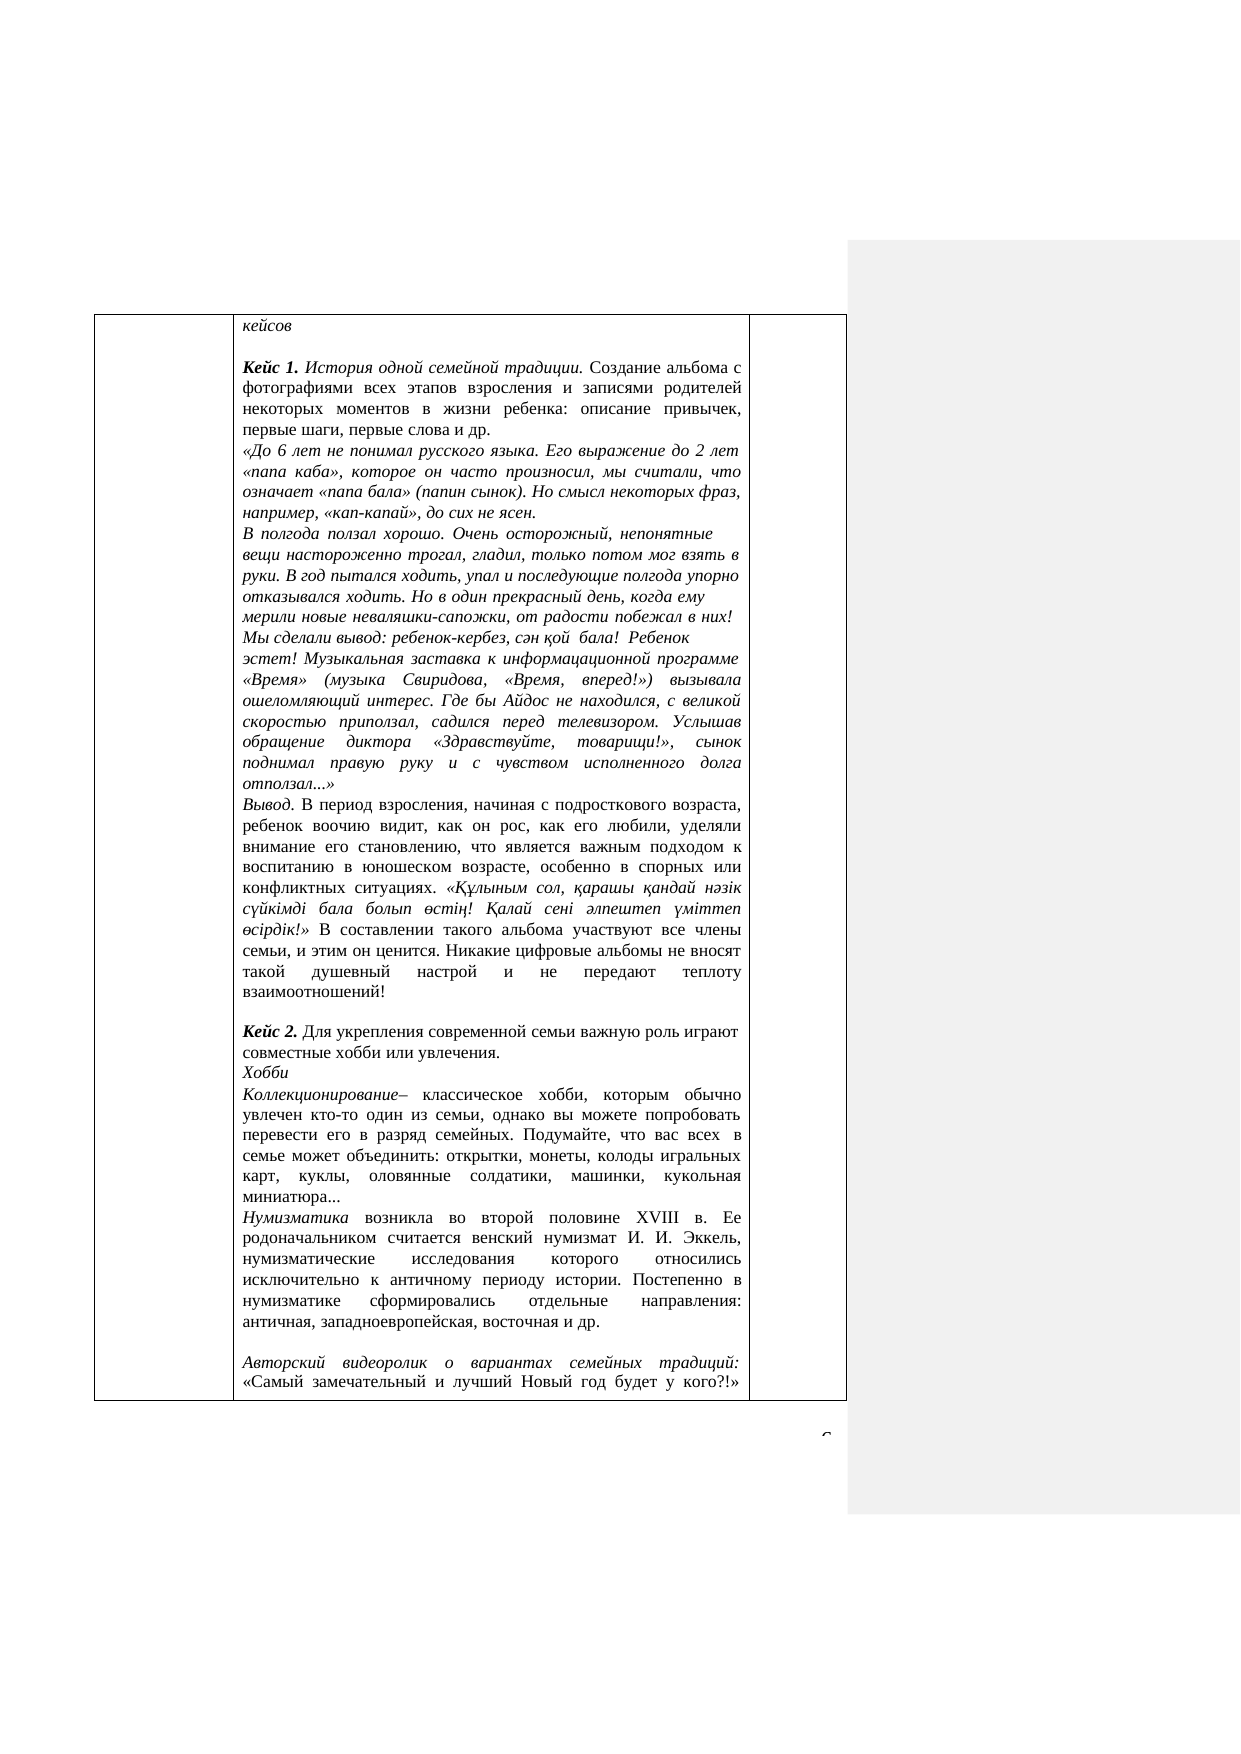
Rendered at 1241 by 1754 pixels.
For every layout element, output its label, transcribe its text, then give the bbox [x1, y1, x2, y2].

table_header [750, 315, 846, 1400]
table_header кейсов Кейс 1. История одной семейной традиции. Создание альбома с фотографиями всех этапов взросления и записями родителей некоторых моментов в жизни ребенка: описание привычек, первые шаги, первые слова и др. «До 6 лет не понимал русского языка. Его выражение до 2 лет «папа каба», которое он часто произносил, мы считали, что означает «папа бала» (папин сынок). Но смысл некоторых фраз, например, «кап-капай», до сих не ясен. В полгода ползал хорошо. Очень осторожный, непонятные вещи настороженно трогал, гладил, только потом мог взять в руки. В год пытался ходить, упал и последующие полгода упорно отказывался ходить. Но в один прекрасный день, когда ему мерили новые неваляшки-сапожки, от радости побежал в них! Мы сделали вывод: ребенок-кербез, сән қой бала! Ребенок эстет! Музыкальная заставка к информацационной программе «Время» (музыка Свиридова, «Время, вперед!») вызывала ошеломляющий интерес. Где бы Айдос не находился, с великой скоростью приползал, садился перед телевизором. Услышав обращение диктора «Здравствуйте, товарищи!», сынок поднимал правую руку и с чувством исполненного долга отползал...» Вывод. В период взросления, начиная с подросткового возраста, ребенок воочию видит, как он рос, как его любили, уделяли внимание его становлению, что является важным подходом к воспитанию в юношеском возрасте, особенно в спорных или конфликтных ситуациях. «Құлыным сол, қарашы қандай нәзік сүйкімді бала болып өстің! Қалай сені әлпештеп үміттеп өсірдік!» В составлении такого альбома участвуют все члены семьи, и этим он ценится. Никакие цифровые альбомы не вносят такой душевный настрой и не передают теплоту взаимоотношений! Кейс 2. Для укрепления современной семьи важную роль играют совместные хобби или увлечения. Хобби Коллекционирование– классическое хобби, которым обычно увлечен кто-то один из семьи, однако вы можете попробовать перевести его в разряд семейных. Подумайте, что вас всех в семье может объединить: открытки, монеты, колоды игральных карт, куклы, оловянные солдатики, машинки, кукольная миниатюра... Нумизматика возникла во второй половине XVIII в. Ее родоначальником считается венский нумизмат И. И. Эккель, нумизматические исследования которого относились исключительно к античному периоду истории. Постепенно в нумизматике сформировались отдельные направления: античная, западноевропейская, восточная и др. Авторский видеоролик о вариантах семейных традиций: «Самый замечательный и лучший Новый год будет у кого?!» [234, 315, 749, 1400]
table_header [95, 315, 233, 1400]
